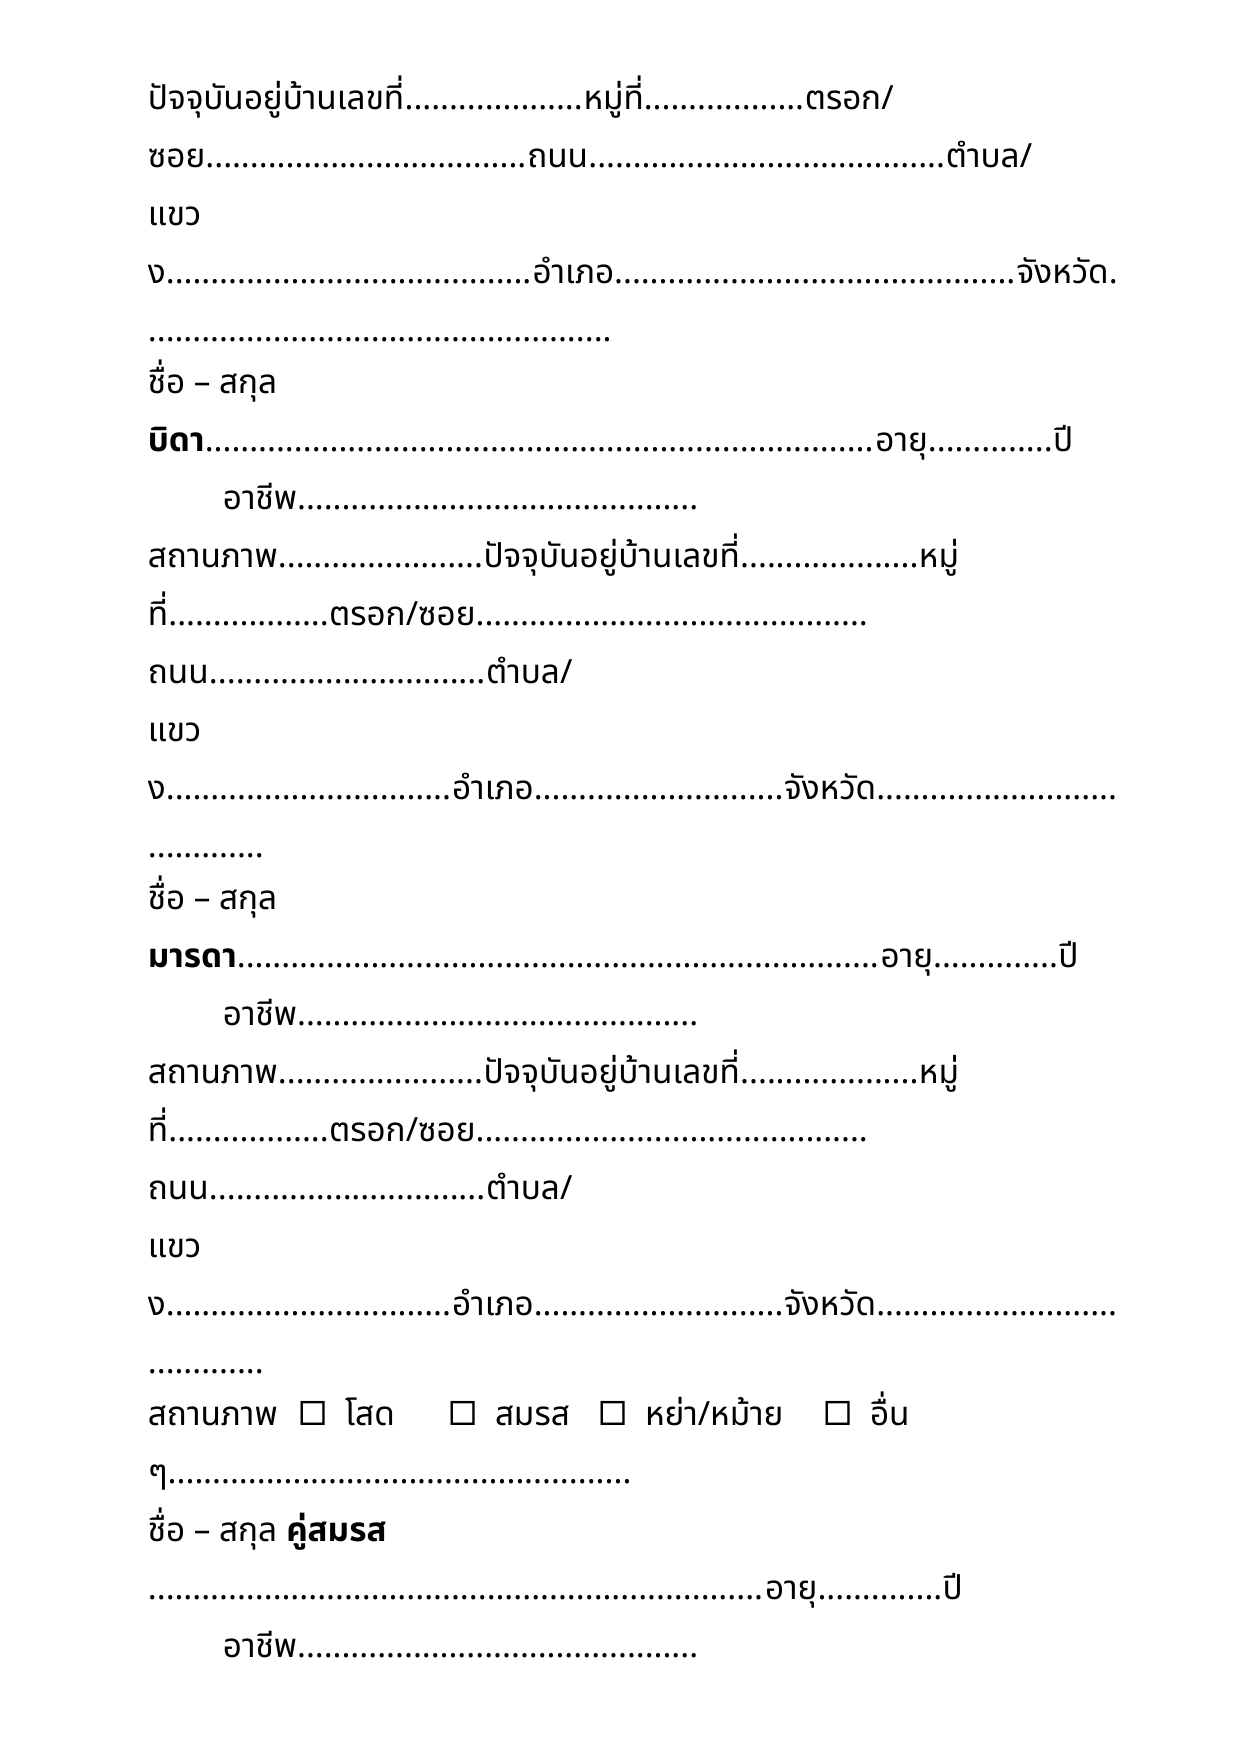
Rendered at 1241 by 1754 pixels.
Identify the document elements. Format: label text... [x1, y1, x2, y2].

text สถานภาพ.......................ปัจจุบันอยู่บ้านเลขที่....................หมู่ที่..................ตรอก/ซอย............................................ [148, 532, 1122, 641]
text ปัจจุบันอยู่บ้านเลขที่....................หมู่ที่..................ตรอก/ซอย....................................ถนน........................................ตำบล/แขวง.........................................อำเภอ.............................................จังหวัด..................................................... [148, 74, 1122, 351]
text ชื่อ – สกุล มารดา........................................................................อายุ..............ปี อาชีพ............................................. [148, 874, 1122, 1040]
text สถานภาพ.......................ปัจจุบันอยู่บ้านเลขที่....................หมู่ที่..................ตรอก/ซอย............................................ [148, 1048, 1122, 1157]
text ชื่อ – สกุล บิดา...........................................................................อายุ..............ปี อาชีพ............................................. [148, 358, 1122, 524]
text ชื่อ – สกุล คู่สมรส .....................................................................อายุ..............ปี อาชีพ............................................. [148, 1506, 1122, 1673]
text สถานภาพ โสด สมรส หย่า/หม้าย อื่น ๆ.................................................... [148, 1390, 1122, 1498]
